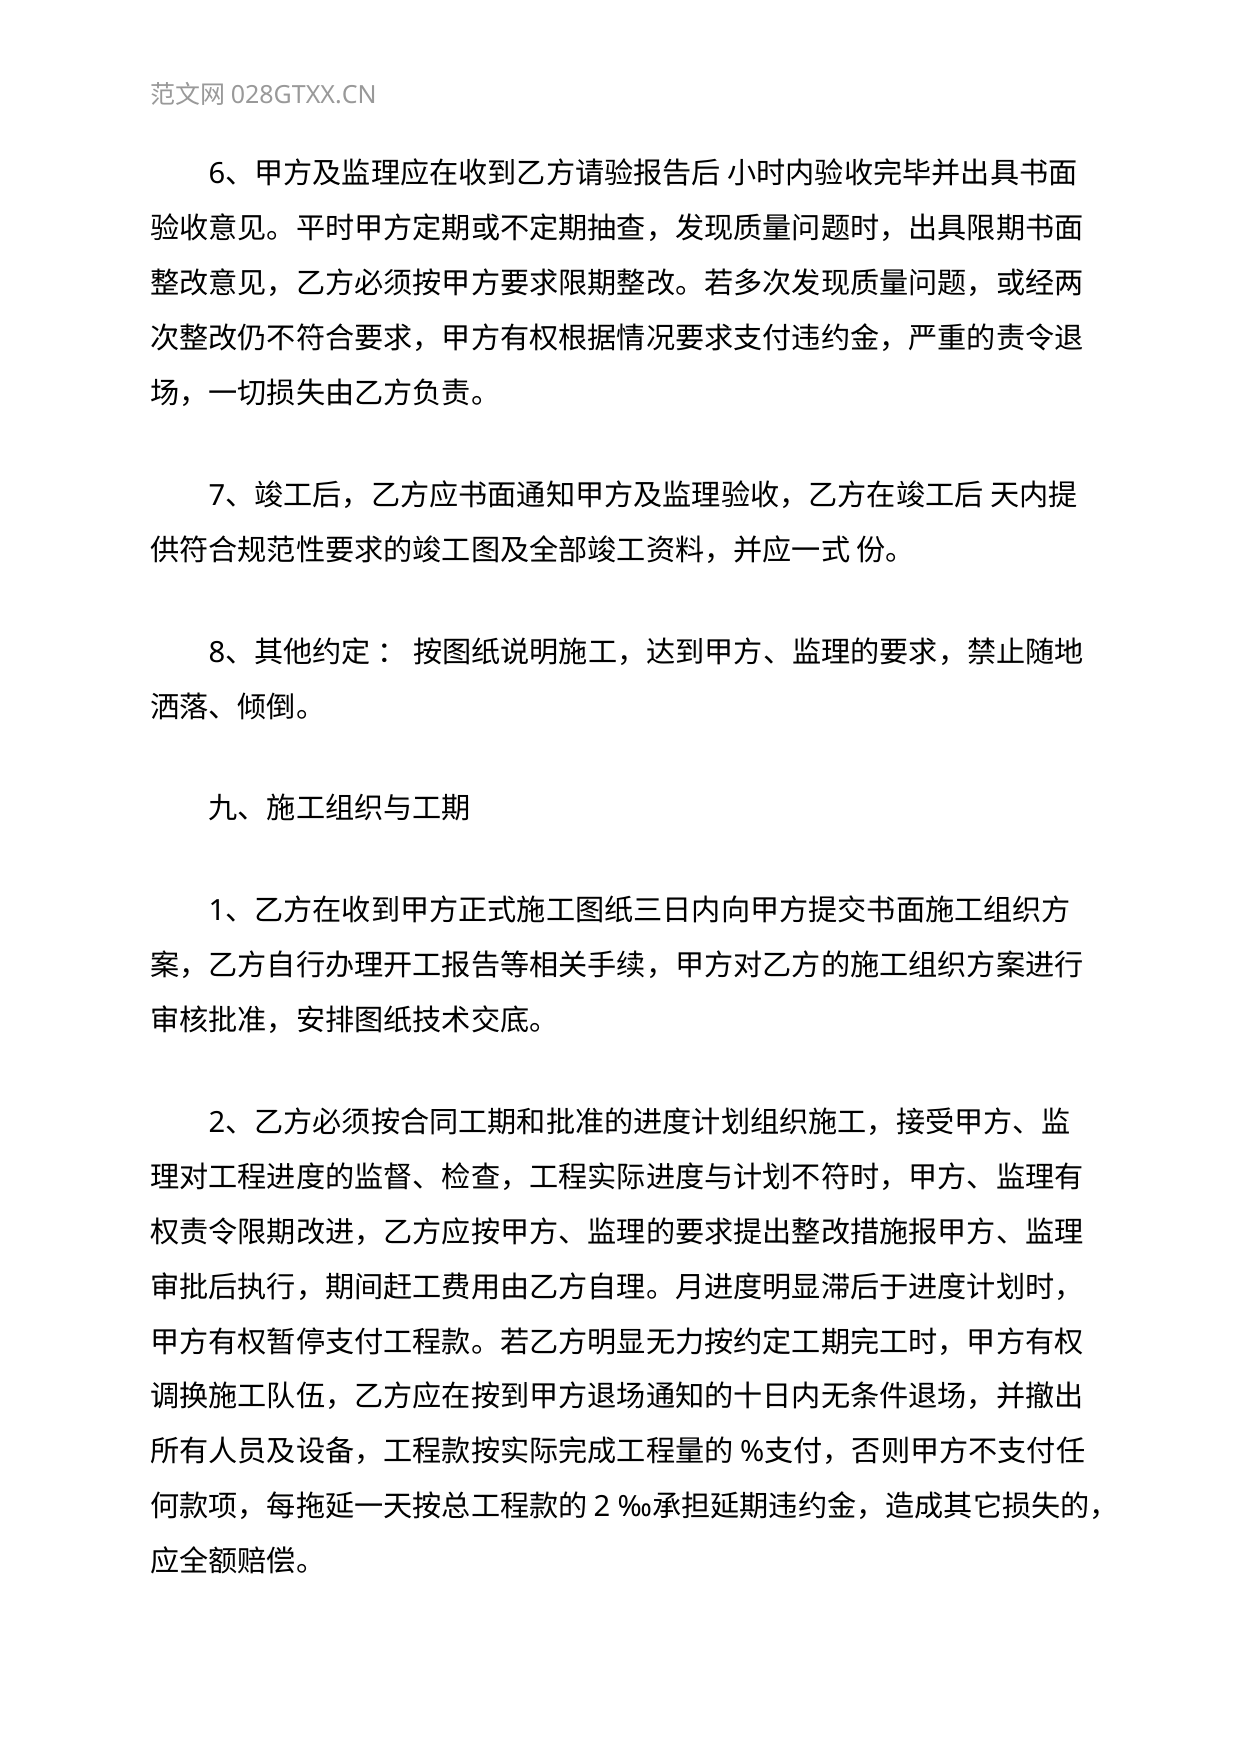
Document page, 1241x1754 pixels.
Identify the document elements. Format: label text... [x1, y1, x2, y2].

text 8、其他约定 ： 按图纸说明施工，达到甲方、监理的要求，禁止随地洒落、倾倒。 [150, 628, 1090, 726]
text 6、甲方及监理应在收到乙方请验报告后 小时内验收完毕并出具书面验收意见。平时甲方定期或不定期抽查，发现质量问题时，出具限期书面整改意见，乙方必须按甲方要求限期整改。若多次发现质量问题，或经两次整改仍不符合要求，甲方有权根据情况要求支付违约金，严重的责令退场，一切损失由乙方负责。 [150, 150, 1090, 412]
text 九、施工组织与工期 [150, 785, 1090, 827]
text 7、竣工后，乙方应书面通知甲方及监理验收，乙方在竣工后 天内提供符合规范性要求的竣工图及全部竣工资料，并应一式 份。 [150, 471, 1090, 569]
text 2、乙方必须按合同工期和批准的进度计划组织施工，接受甲方、监理对工程进度的监督、检查，工程实际进度与计划不符时，甲方、监理有权责令限期改进，乙方应按甲方、监理的要求提出整改措施报甲方、监理审批后执行，期间赶工费用由乙方自理。月进度明显滞后于进度计划时，甲方有权暂停支付工程款。若乙方明显无力按约定工期完工时，甲方有权调换施工队伍，乙方应在按到甲方退场通知的十日内无条件退场，并撤出所有人员及设备，工程款按实际完成工程量的 %支付，否则甲方不支付任何款项，每拖延一天按总工程款的2 ‰承担延期违约金，造成其它损失的，应全额赔偿。 [150, 1098, 1090, 1580]
text 1、乙方在收到甲方正式施工图纸三日内向甲方提交书面施工组织方案，乙方自行办理开工报告等相关手续，甲方对乙方的施工组织方案进行审核批准，安排图纸技术交底。 [150, 887, 1090, 1039]
